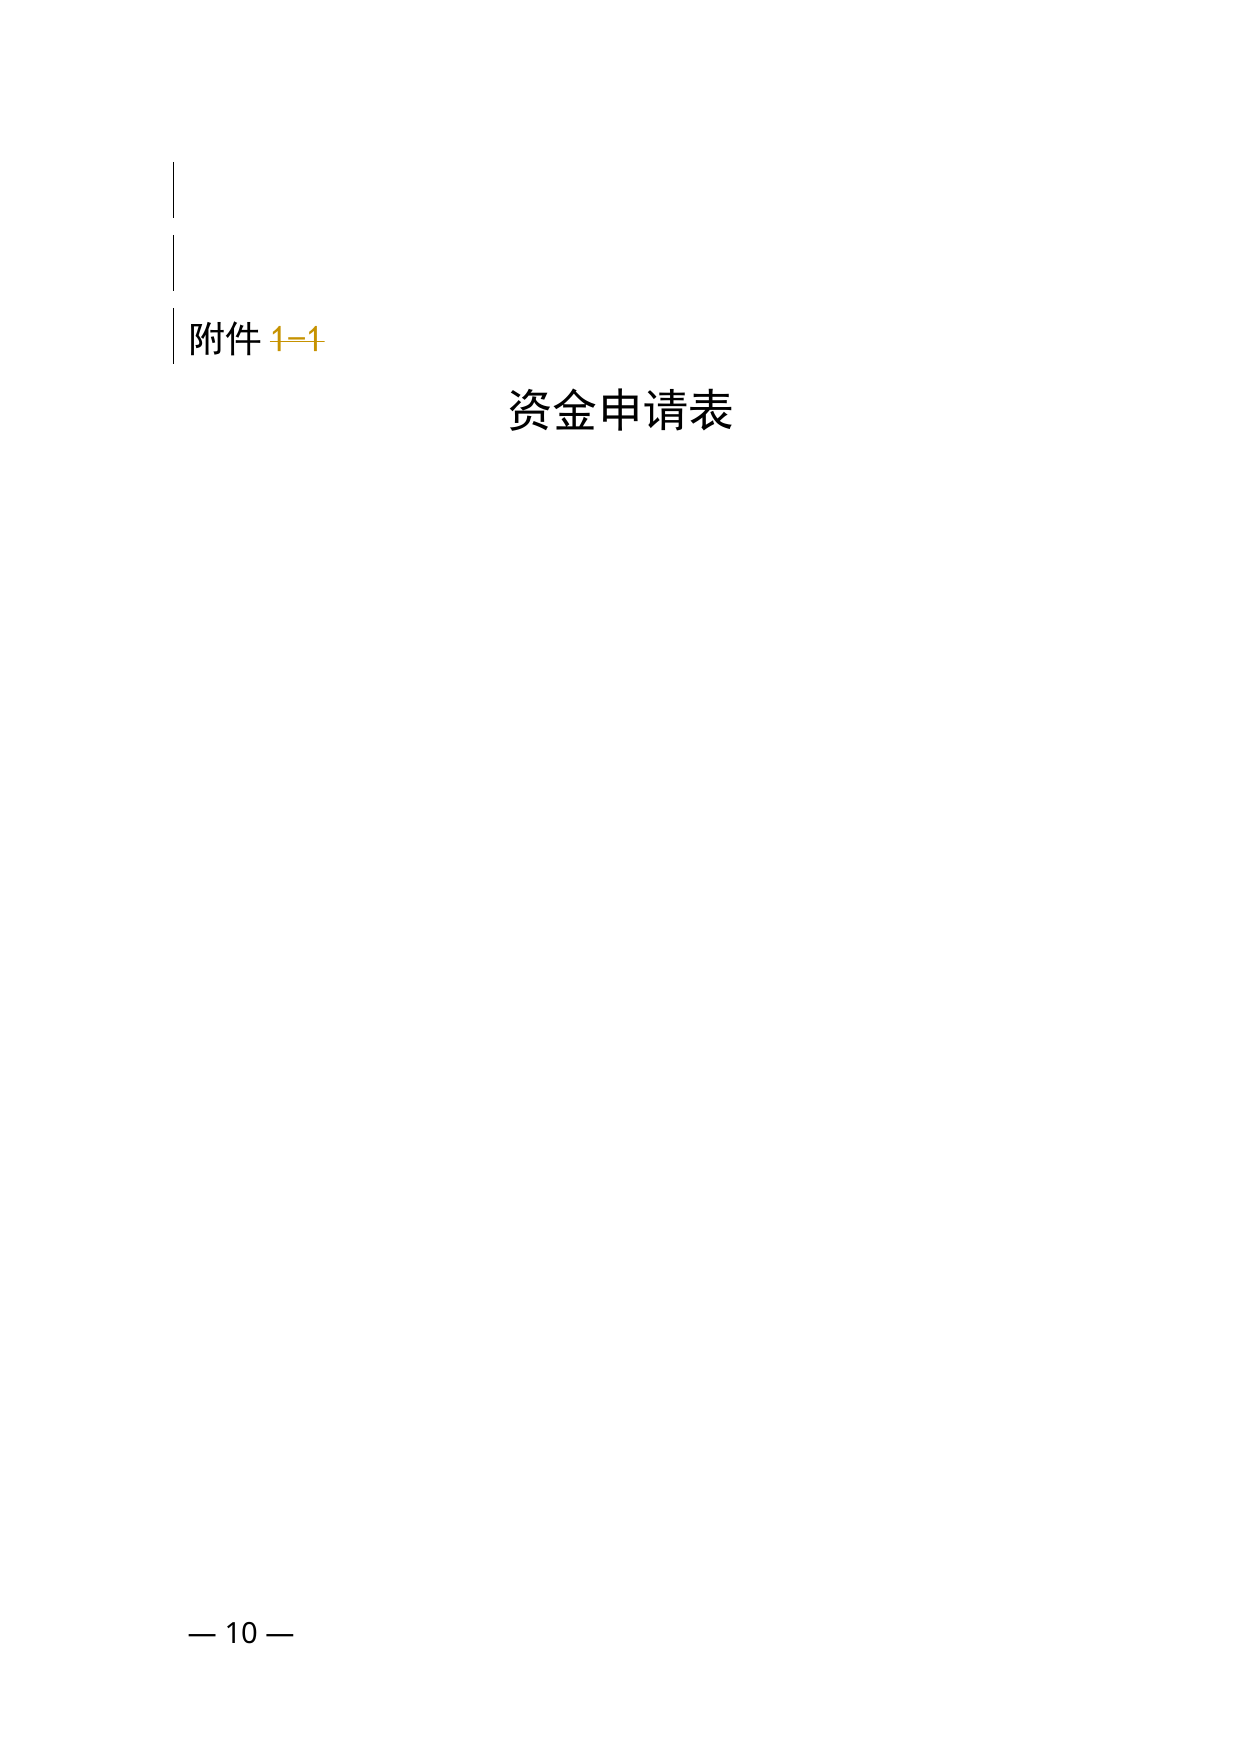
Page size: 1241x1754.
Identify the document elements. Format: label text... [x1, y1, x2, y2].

text 资金申请表 [187, 381, 1053, 433]
text 附件 [187, 308, 1053, 364]
